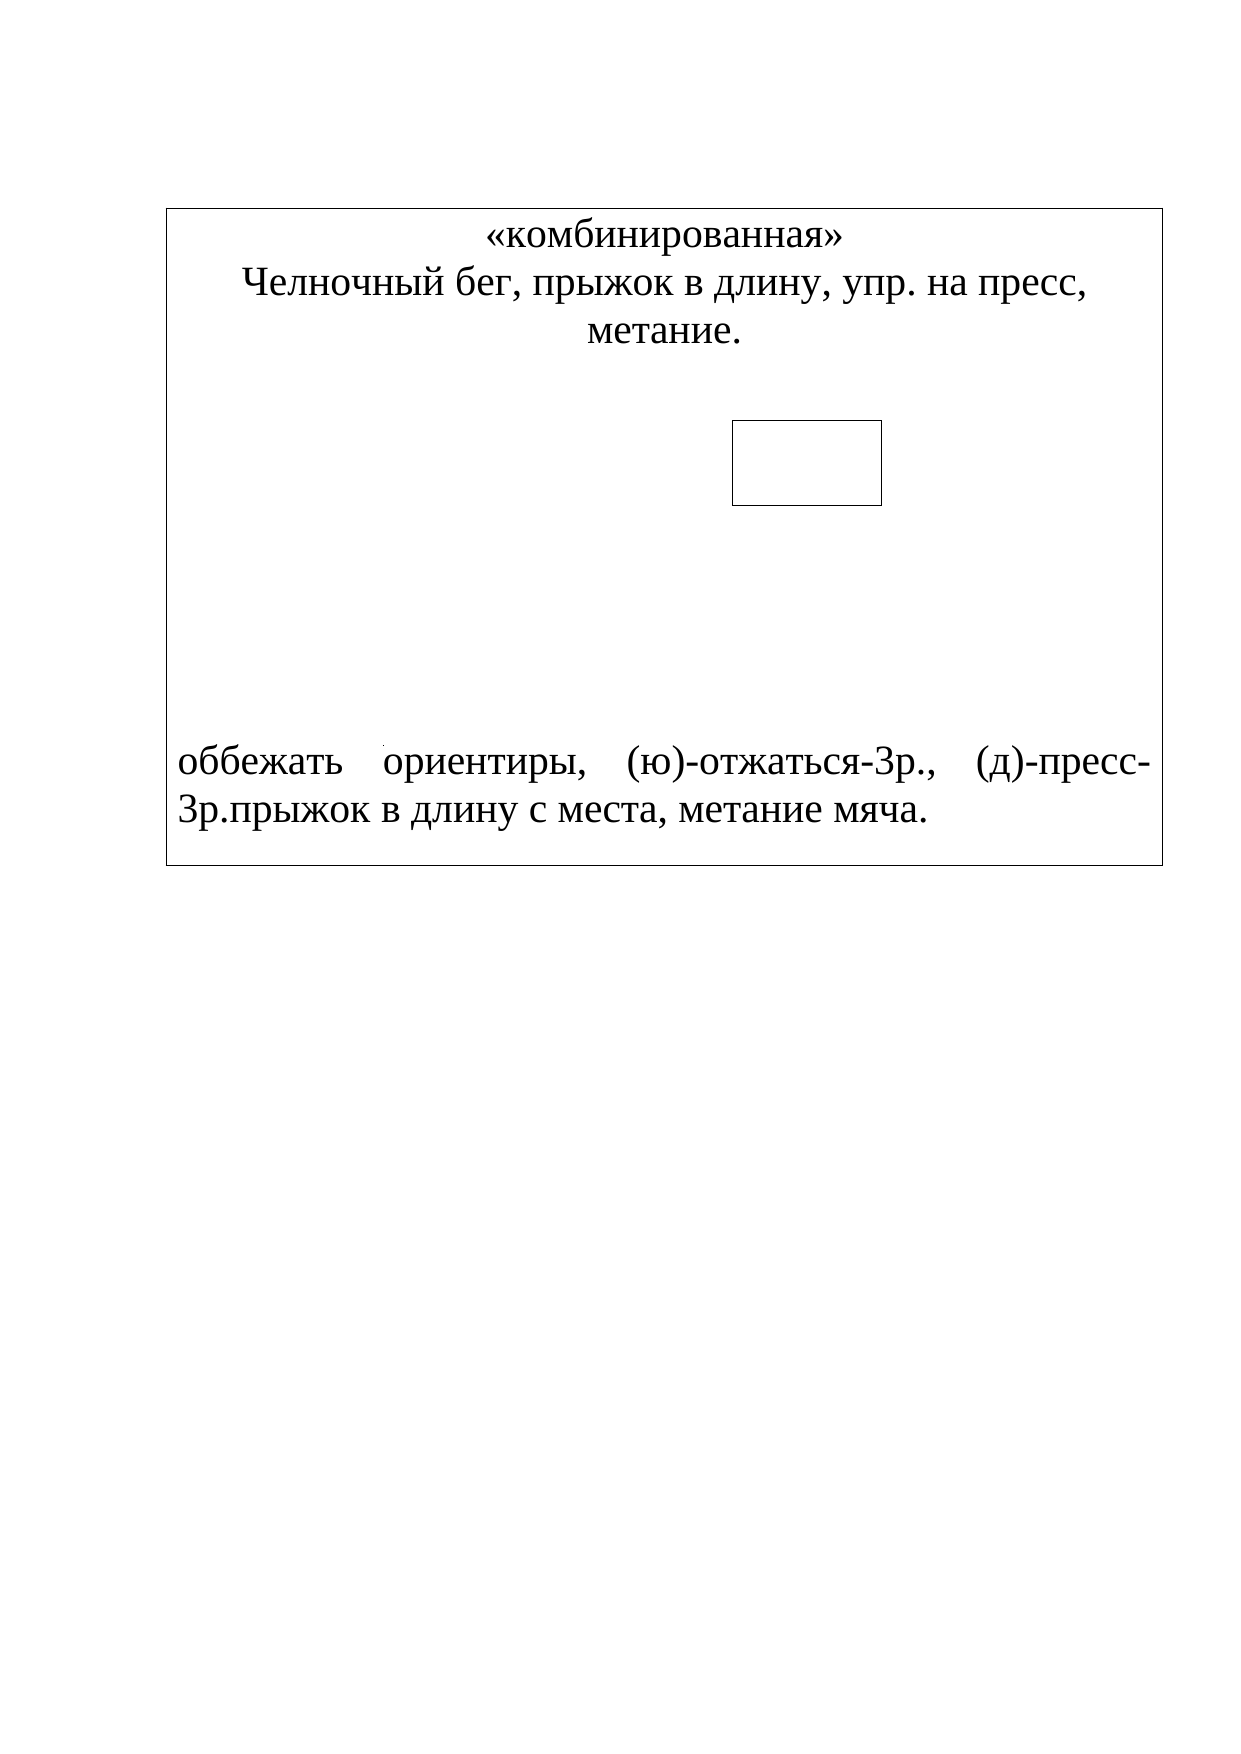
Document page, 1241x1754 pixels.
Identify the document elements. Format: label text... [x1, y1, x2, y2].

table_header «комбинированная» Челночный бег, прыжок в длину, упр. на пресс, метание. оббежать ориентиры, (ю)-отжаться-3р., (д)-пресс-3р.прыжок в длину с места, метание мяча. [167, 209, 1162, 865]
